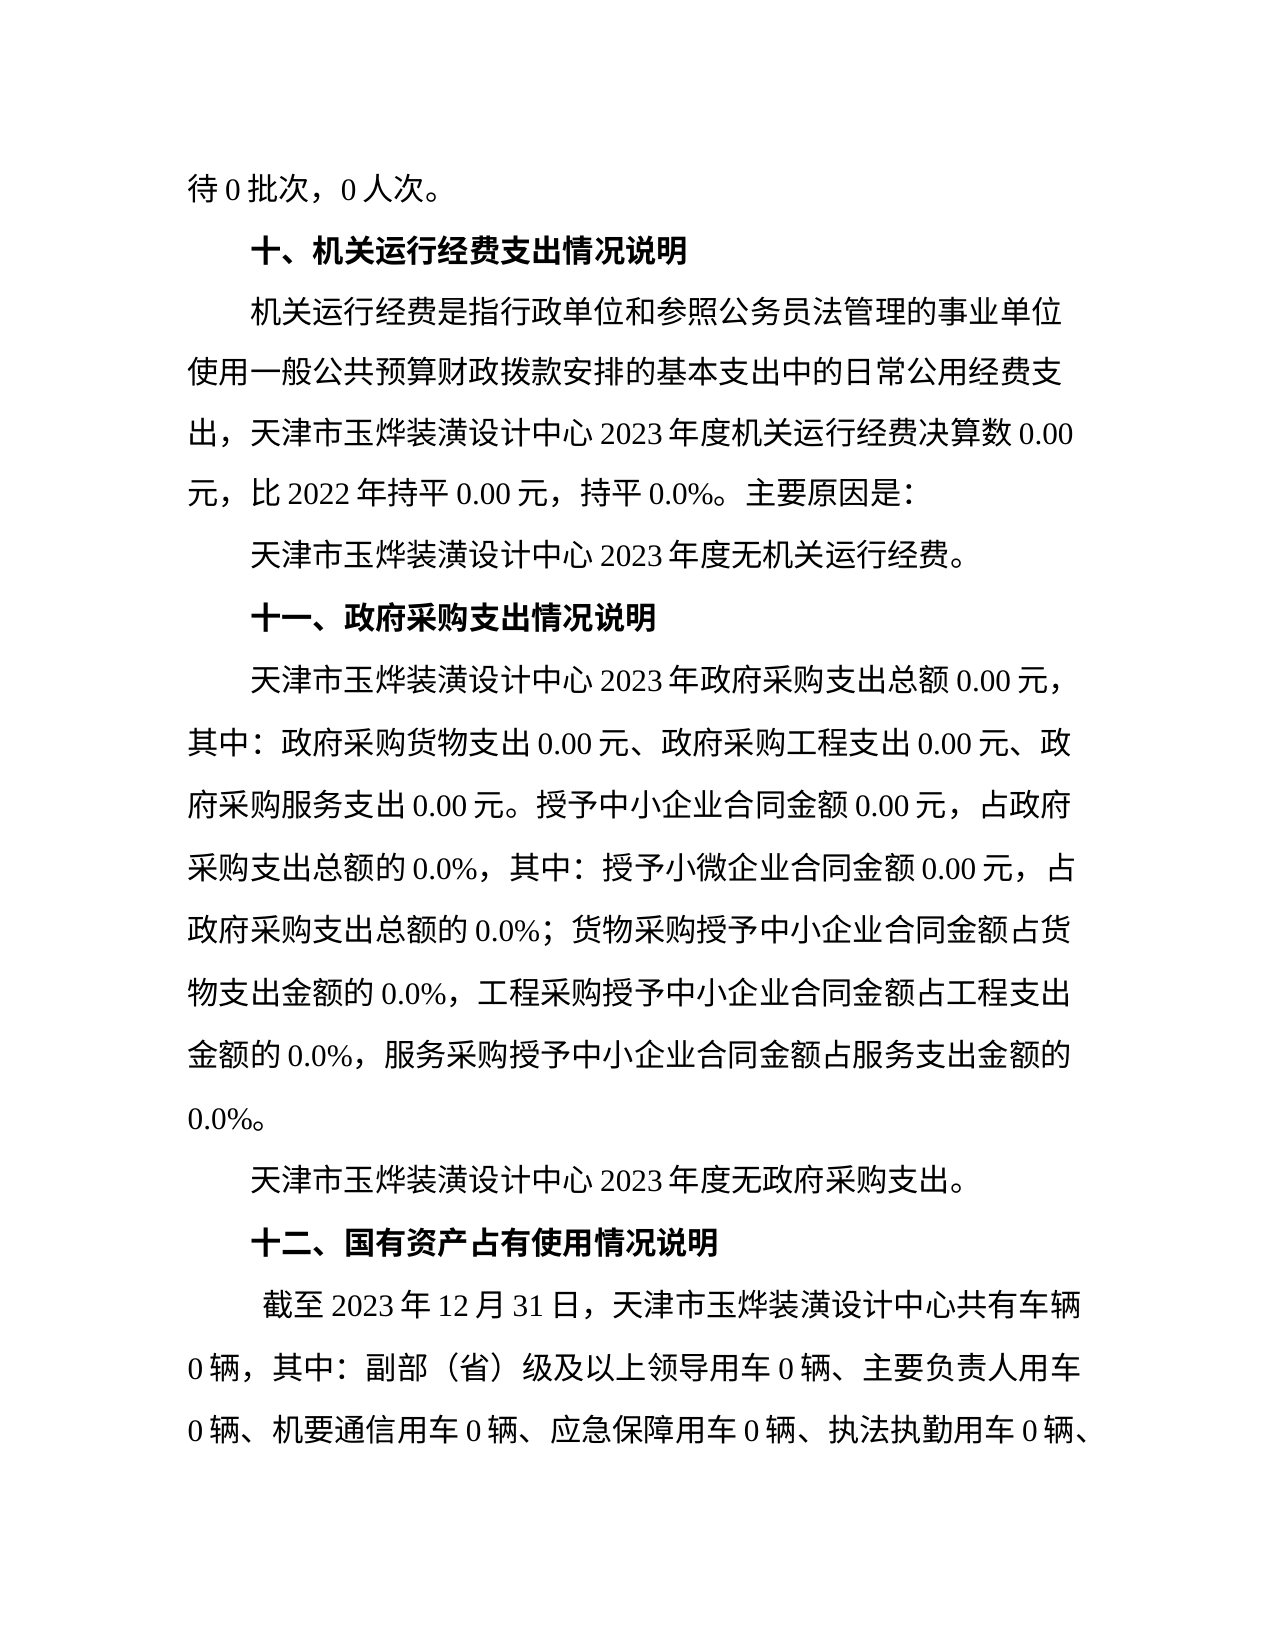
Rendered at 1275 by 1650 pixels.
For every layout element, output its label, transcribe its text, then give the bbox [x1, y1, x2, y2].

text 天津市玉烨装潢设计中心2023年政府采购支出总额0.00元，其中：政府采购货物支出0.00元、政府采购工程支出0.00元、政府采购服务支出0.00元。授予中小企业合同金额0.00元，占政府采购支出总额的0.0%，其中：授予小微企业合同金额0.00元，占政府采购支出总额的0.0%；货物采购授予中小企业合同金额占货物支出金额的0.0%，工程采购授予中小企业合同金额占工程支出金额的0.0%，服务采购授予中小企业合同金额占服务支出金额的0.0%。 [187, 642, 1087, 1142]
text 天津市玉烨装潢设计中心2023年度无机关运行经费。 [187, 517, 1087, 579]
text 十二、国有资产占有使用情况说明 [187, 1204, 1087, 1267]
text 机关运行经费是指行政单位和参照公务员法管理的事业单位使用一般公共预算财政拨款安排的基本支出中的日常公用经费支出，天津市玉烨装潢设计中心2023年度机关运行经费决算数0.00元，比2022年持平0.00元，持平0.0%。主要原因是： [187, 275, 1087, 517]
text 天津市玉烨装潢设计中心2023年度无政府采购支出。 [187, 1142, 1087, 1204]
text 十一、政府采购支出情况说明 [187, 579, 1087, 642]
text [187, 150, 1087, 212]
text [187, 1267, 1087, 1454]
text 十、机关运行经费支出情况说明 [187, 212, 1087, 275]
